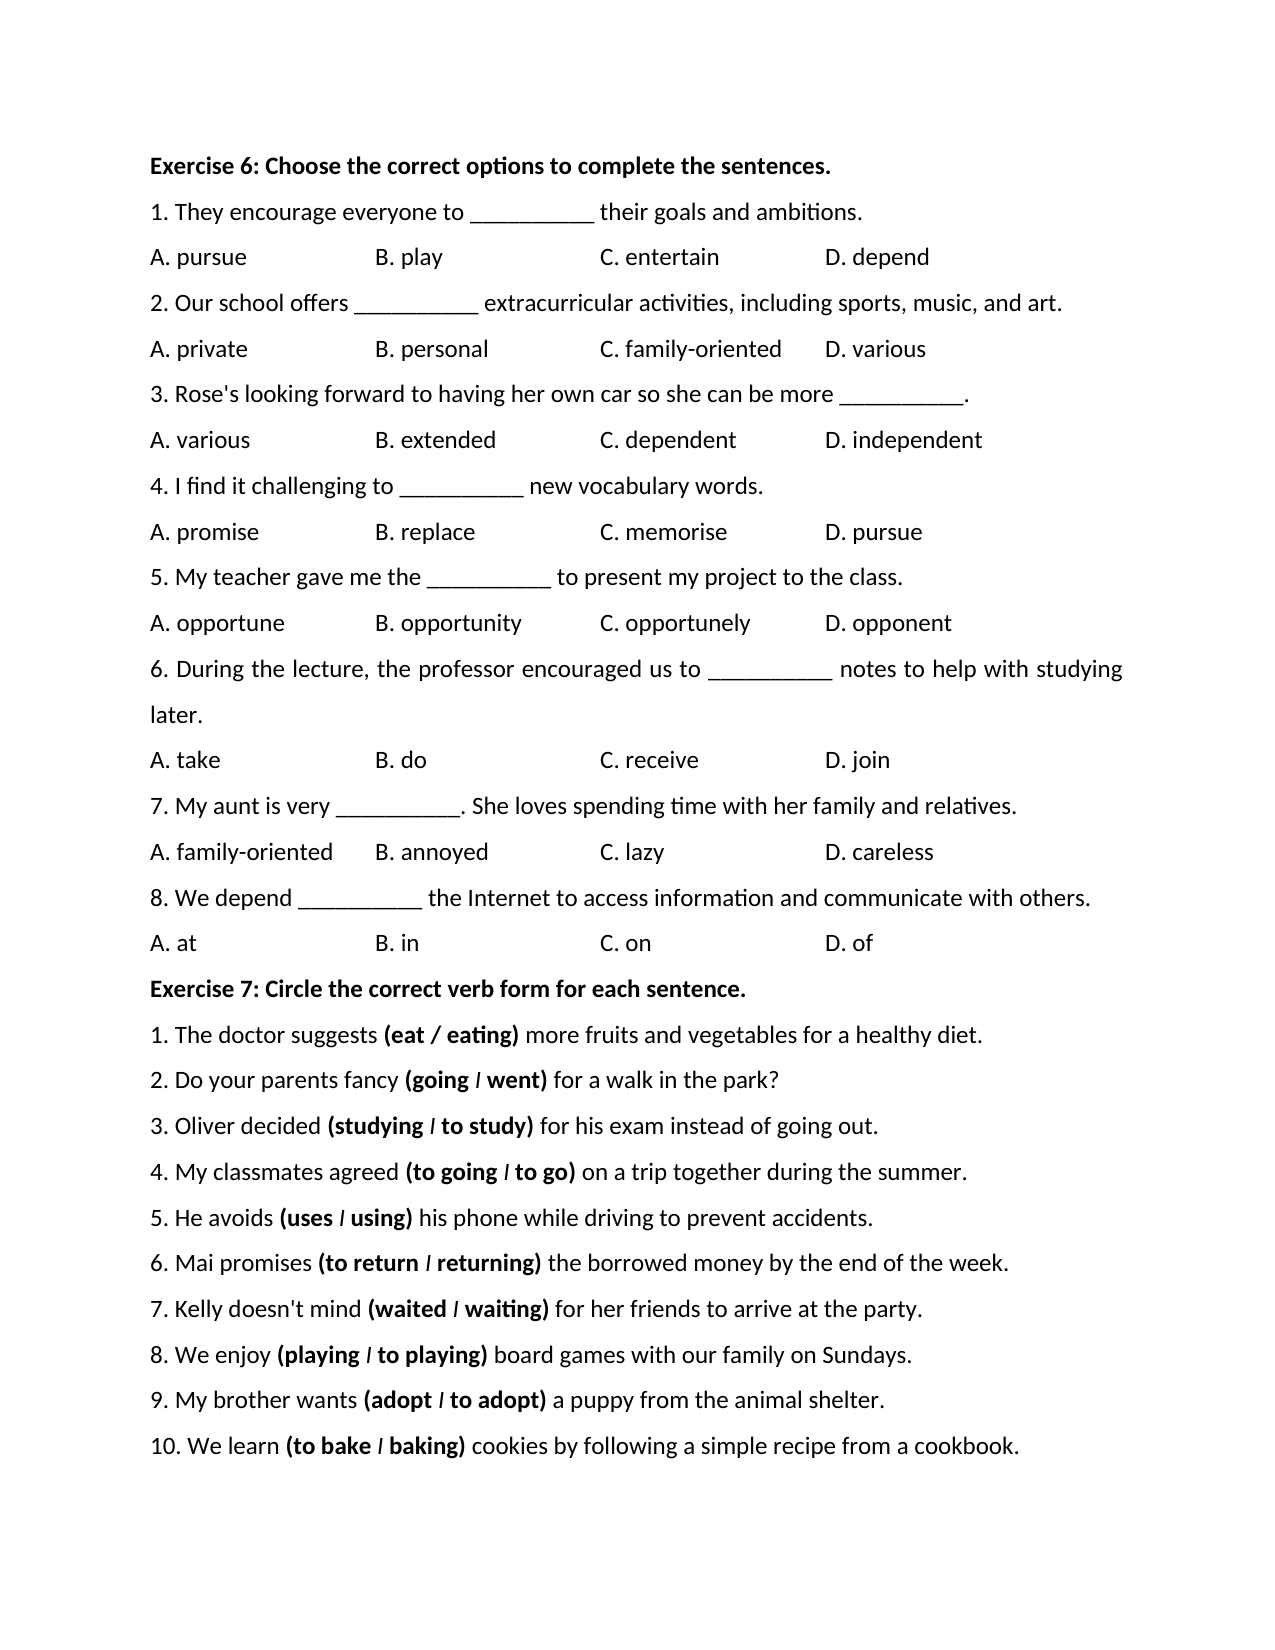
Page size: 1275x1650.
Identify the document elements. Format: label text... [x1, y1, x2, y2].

text A. family-oriented B. annoyed C. lazy D. careless [150, 836, 1125, 866]
text 2. Do your parents fancy (going I went) for a walk in the park? [150, 1064, 1125, 1095]
text A. at B. in C. on D. of [150, 927, 1125, 958]
text A. private B. personal C. family-oriented D. various [150, 333, 1125, 363]
text 9. My brother wants (adopt I to adopt) a puppy from the animal shelter. [150, 1385, 1125, 1415]
text 6. During the lecture, the professor encouraged us to __________ notes to help with studying later. [150, 653, 1125, 729]
text 4. I find it challenging to __________ new vocabulary words. [150, 470, 1125, 501]
text 10. We learn (to bake I baking) cookies by following a simple recipe from a cookbook. [150, 1430, 1125, 1461]
text 2. Our school offers __________ extracurricular activities, including sports, music, and art. [150, 287, 1125, 318]
text 7. Kelly doesn't mind (waited I waiting) for her friends to arrive at the party. [150, 1293, 1125, 1324]
text 1. They encourage everyone to __________ their goals and ambitions. [150, 196, 1125, 226]
text 7. My aunt is very __________. She loves spending time with her family and relatives. [150, 790, 1125, 821]
text A. pursue B. play C. entertain D. depend [150, 241, 1125, 272]
text Exercise 6: Choose the correct options to complete the sentences. [150, 150, 1125, 181]
text 5. He avoids (uses I using) his phone while driving to prevent accidents. [150, 1202, 1125, 1232]
text A. take B. do C. receive D. join [150, 744, 1125, 775]
text A. opportune B. opportunity C. opportunely D. opponent [150, 607, 1125, 638]
text 1. The doctor suggests (eat / eating) more fruits and vegetables for a healthy diet. [150, 1019, 1125, 1049]
text 3. Oliver decided (studying I to study) for his exam instead of going out. [150, 1110, 1125, 1141]
text Exercise 7: Circle the correct verb form for each sentence. [150, 973, 1125, 1004]
text 3. Rose's looking forward to having her own car so she can be more __________. [150, 379, 1125, 409]
text 8. We enjoy (playing I to playing) board games with our family on Sundays. [150, 1339, 1125, 1369]
text 6. Mai promises (to return I returning) the borrowed money by the end of the week. [150, 1247, 1125, 1278]
text 5. My teacher gave me the __________ to present my project to the class. [150, 562, 1125, 592]
text A. promise B. replace C. memorise D. pursue [150, 516, 1125, 546]
text A. various B. extended C. dependent D. independent [150, 424, 1125, 455]
text 4. My classmates agreed (to going I to go) on a trip together during the summer. [150, 1156, 1125, 1187]
text 8. We depend __________ the Internet to access information and communicate with others. [150, 882, 1125, 912]
